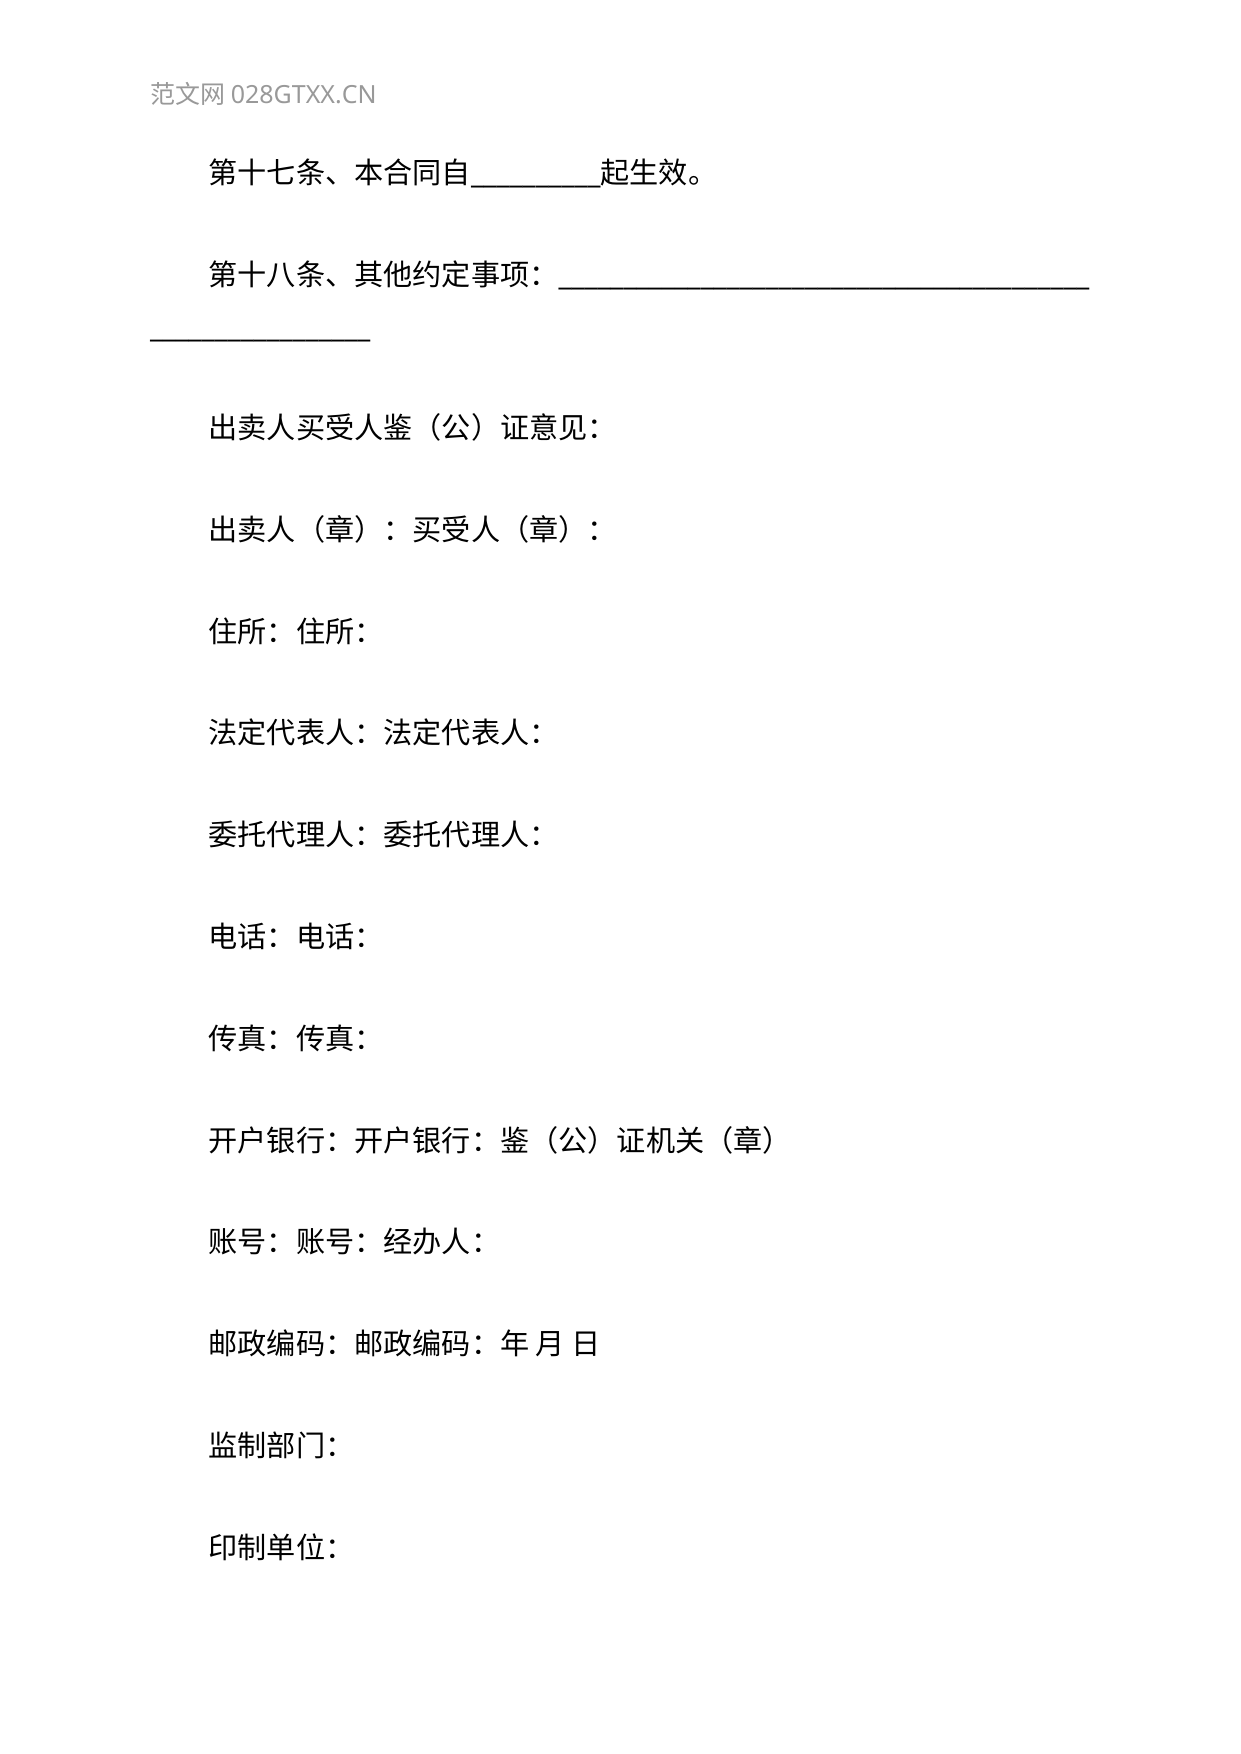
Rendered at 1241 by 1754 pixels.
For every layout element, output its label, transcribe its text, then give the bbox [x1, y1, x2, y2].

text 出卖人（章）：买受人（章）： [150, 506, 1090, 549]
text 监制部门： [150, 1422, 1090, 1465]
text 传真：传真： [150, 1015, 1090, 1058]
text 印制单位： [150, 1524, 1090, 1566]
text 邮政编码：邮政编码：年 月 日 [150, 1321, 1090, 1363]
text 住所：住所： [150, 608, 1090, 651]
text 开户银行：开户银行：鉴（公）证机关（章） [150, 1117, 1090, 1159]
text 第十七条、本合同自__________起生效。 [150, 150, 1090, 192]
text 电话：电话： [150, 913, 1090, 956]
text 第十八条、其他约定事项：__________________________________________________________ [150, 252, 1090, 346]
text 出卖人买受人鉴（公）证意见： [150, 405, 1090, 447]
text 法定代表人：法定代表人： [150, 710, 1090, 752]
text 委托代理人：委托代理人： [150, 812, 1090, 854]
text 账号：账号：经办人： [150, 1219, 1090, 1261]
